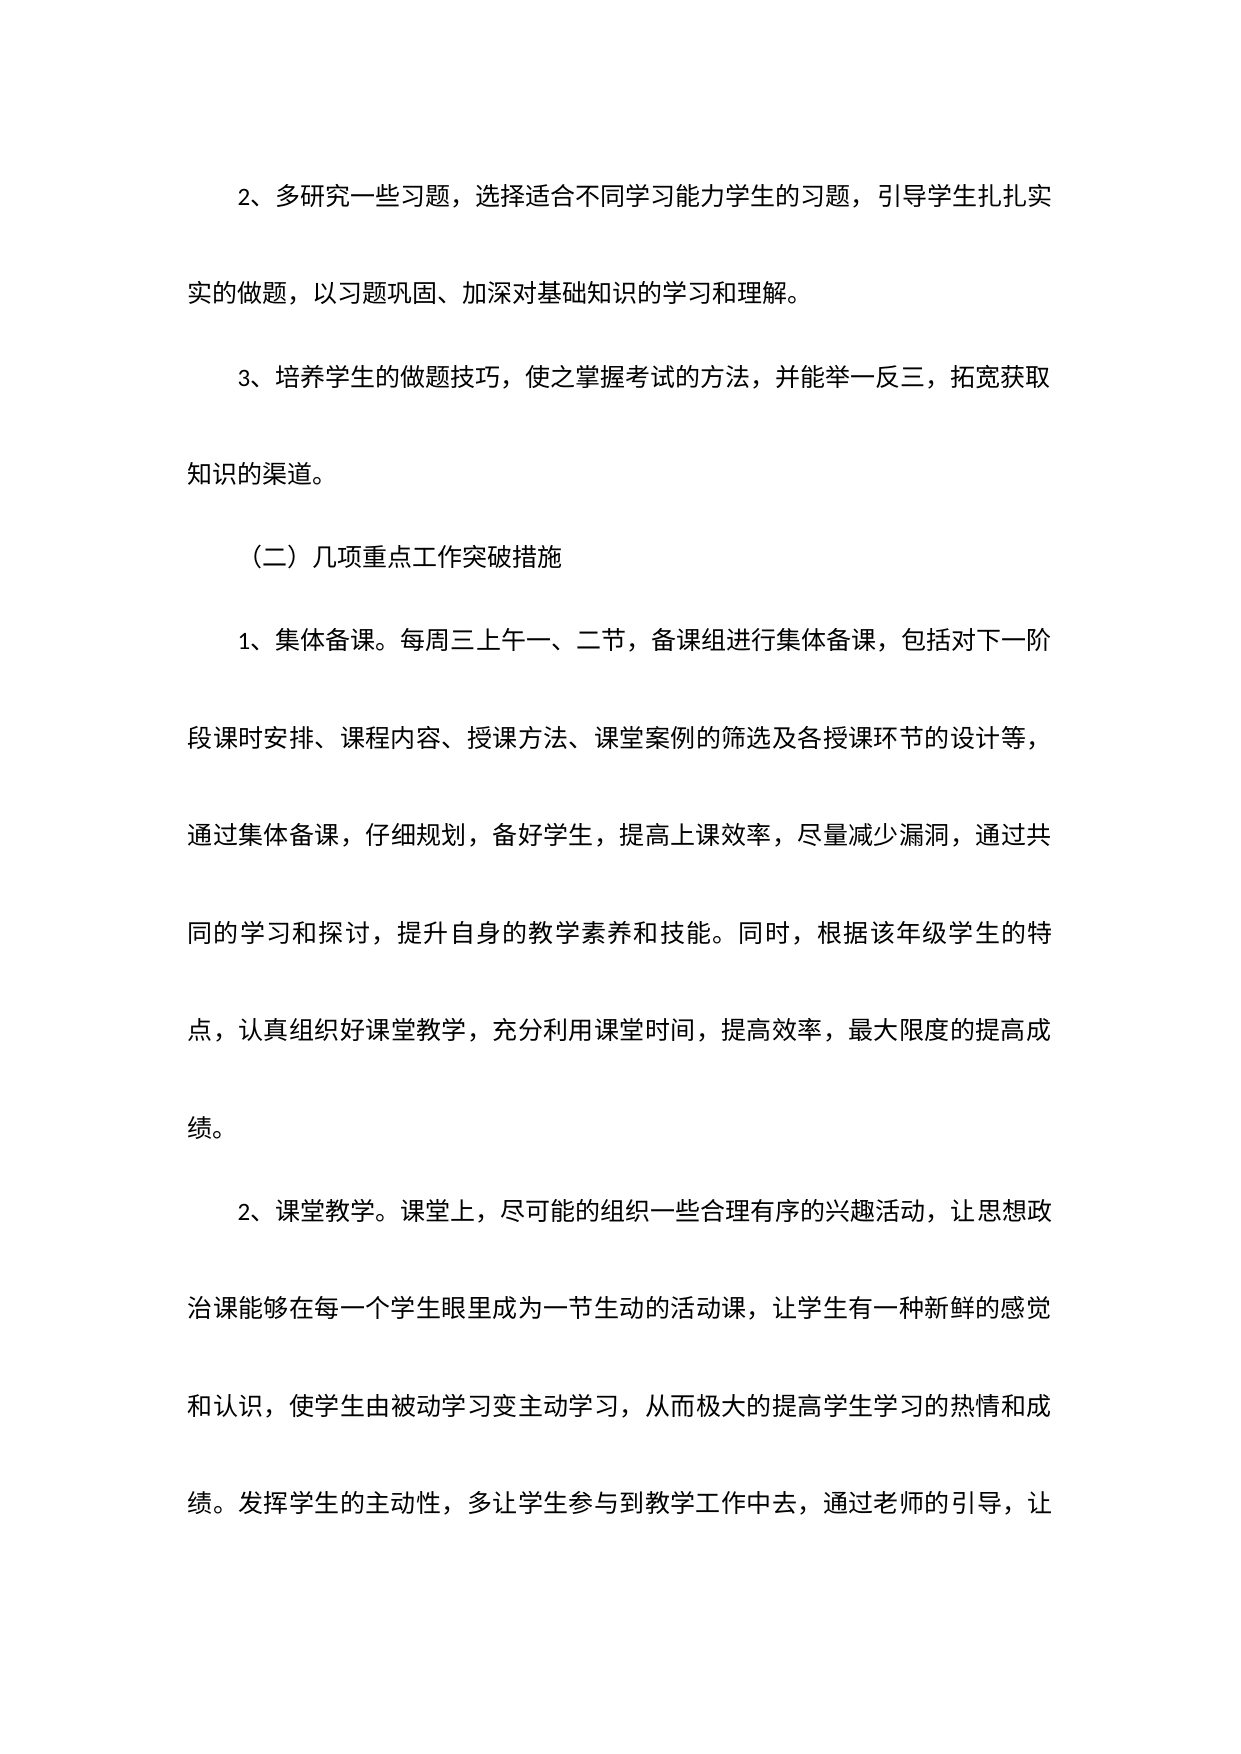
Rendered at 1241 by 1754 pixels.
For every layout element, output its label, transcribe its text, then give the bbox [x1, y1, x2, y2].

list 3、培养学生的做题技巧，使之掌握考试的方法，并能举一反三，拓宽获取知识的渠道。 [187, 343, 1053, 505]
list 1、集体备课。每周三上午一、二节，备课组进行集体备课，包括对下一阶段课时安排、课程内容、授课方法、课堂案例的筛选及各授课环节的设计等，通过集体备课，仔细规划，备好学生，提高上课效率，尽量减少漏洞，通过共同的学习和探讨，提升自身的教学素养和技能。同时，根据该年级学生的特点，认真组织好课堂教学，充分利用课堂时间，提高效率，最大限度的提高成绩。 [187, 606, 1053, 1159]
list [187, 1177, 1053, 1534]
list 2、多研究一些习题，选择适合不同学习能力学生的习题，引导学生扎扎实实的做题，以习题巩固、加深对基础知识的学习和理解。 [187, 162, 1053, 324]
list （二）几项重点工作突破措施 [187, 523, 1053, 588]
